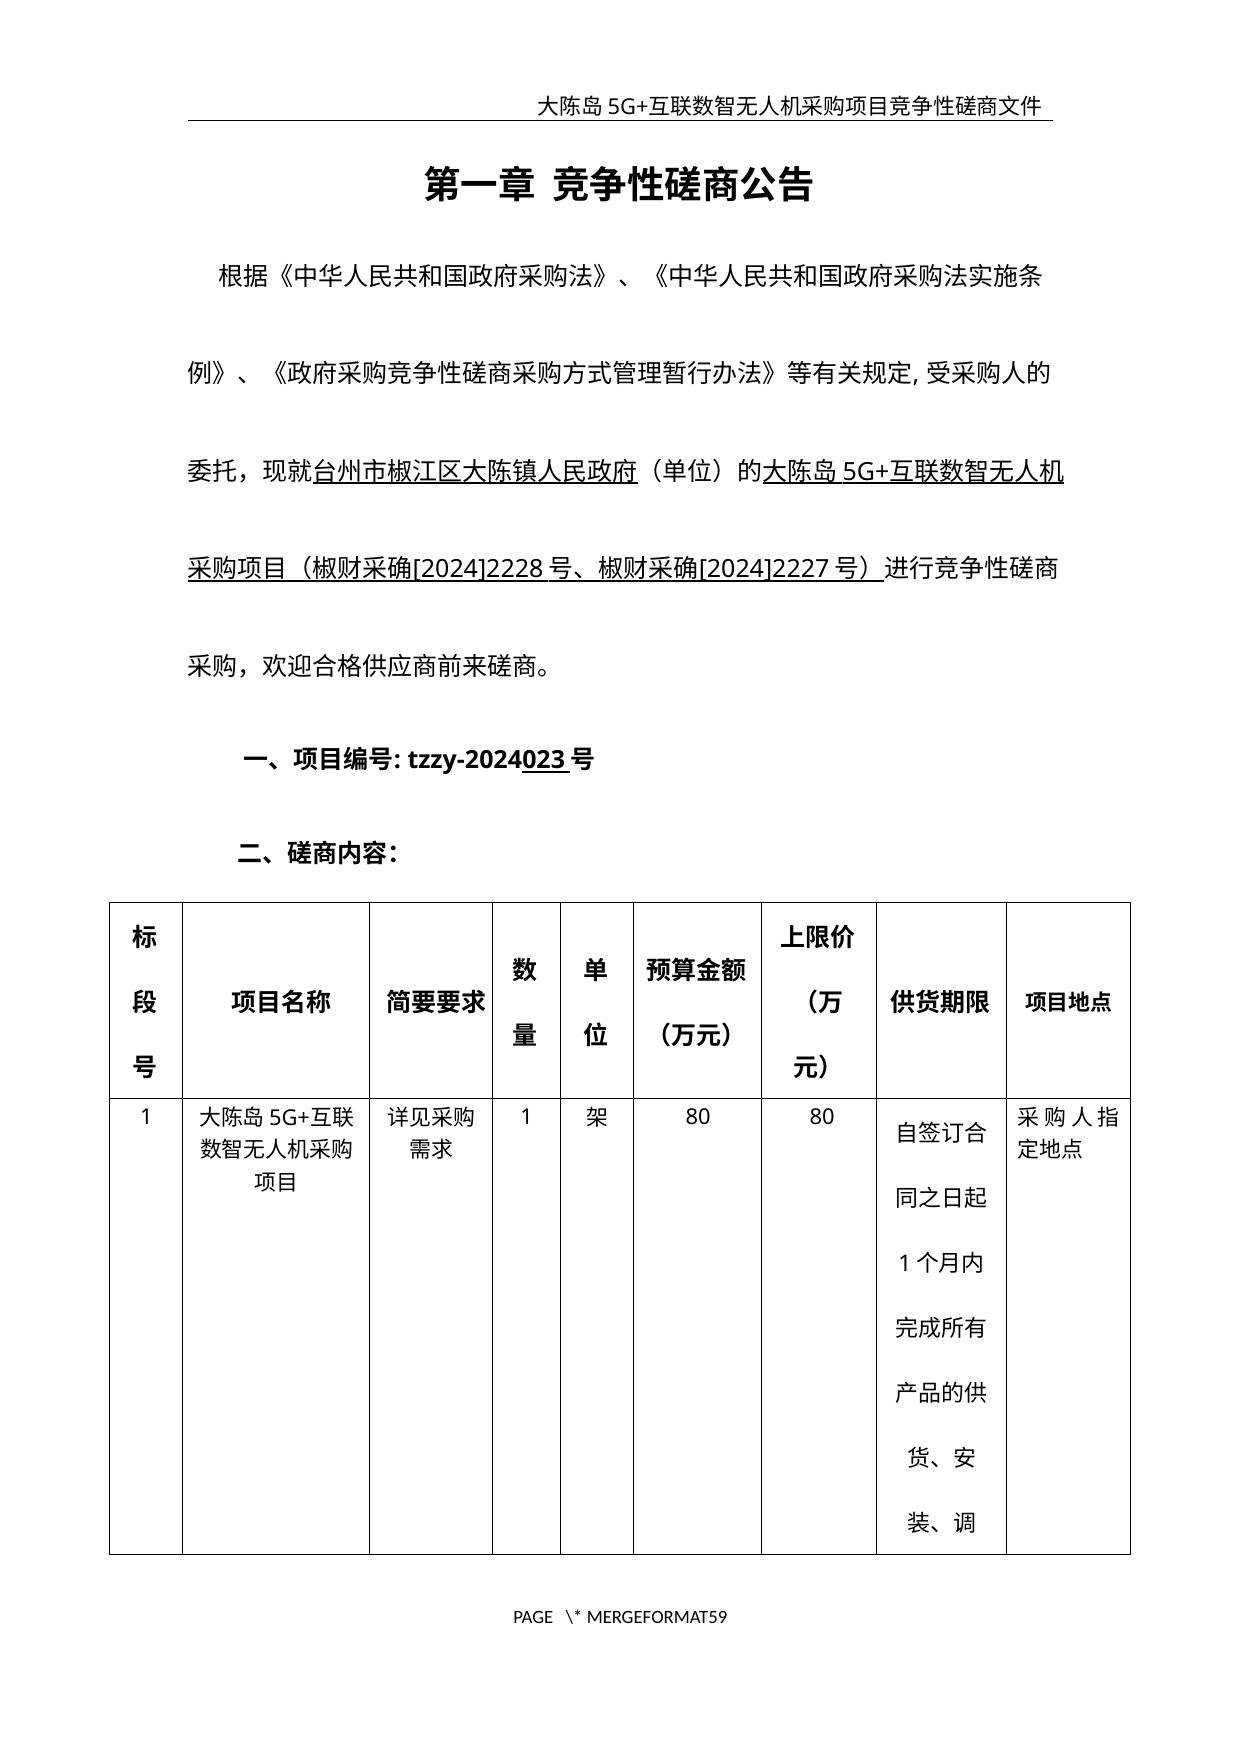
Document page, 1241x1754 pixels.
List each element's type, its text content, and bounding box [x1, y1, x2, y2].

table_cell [877, 1099, 1006, 1554]
table_header 项目地点 [1007, 903, 1130, 1098]
table_cell 80 [762, 1099, 876, 1554]
text 根据《中华人民共和国政府采购法》、《中华人民共和国政府采购法实施条例》、《政府采购竞争性磋商采购方式管理暂行办法》等有关规定, 受采购人的委托，现就台州市椒江区大陈镇人民政府（单位）的大陈岛5G+互联数智无人机采购项目（椒财采确[2024]2228号、椒财采确[2024]2227号）进行竞争性磋商采购，欢迎合格供应商前来磋商。 [187, 242, 1073, 697]
table_cell 1 [110, 1099, 182, 1554]
table_header 简要要求 [370, 903, 492, 1098]
table_header 供货期限 [877, 903, 1006, 1098]
table_cell 80 [634, 1099, 761, 1554]
table_cell 采购人指定地点 [1007, 1099, 1130, 1554]
table_cell 架 [561, 1099, 633, 1554]
table_cell 详见采购需求 [370, 1099, 492, 1554]
table_header 单位 [561, 903, 633, 1098]
text 二、磋商内容： [187, 819, 1050, 884]
table_cell 大陈岛5G+互联数智无人机采购项目 [183, 1099, 369, 1554]
table_header 上限价 （万元） [762, 903, 876, 1098]
table_header 标段号 [110, 903, 182, 1098]
text 第一章 竞争性磋商公告 [187, 150, 1050, 215]
table_cell 1 [493, 1099, 560, 1554]
table_header 数量 [493, 903, 560, 1098]
table_header 项目名称 [183, 903, 369, 1098]
table_header 预算金额 （万元） [634, 903, 761, 1098]
text 一、项目编号: tzzy-2024023号 [244, 726, 1050, 791]
